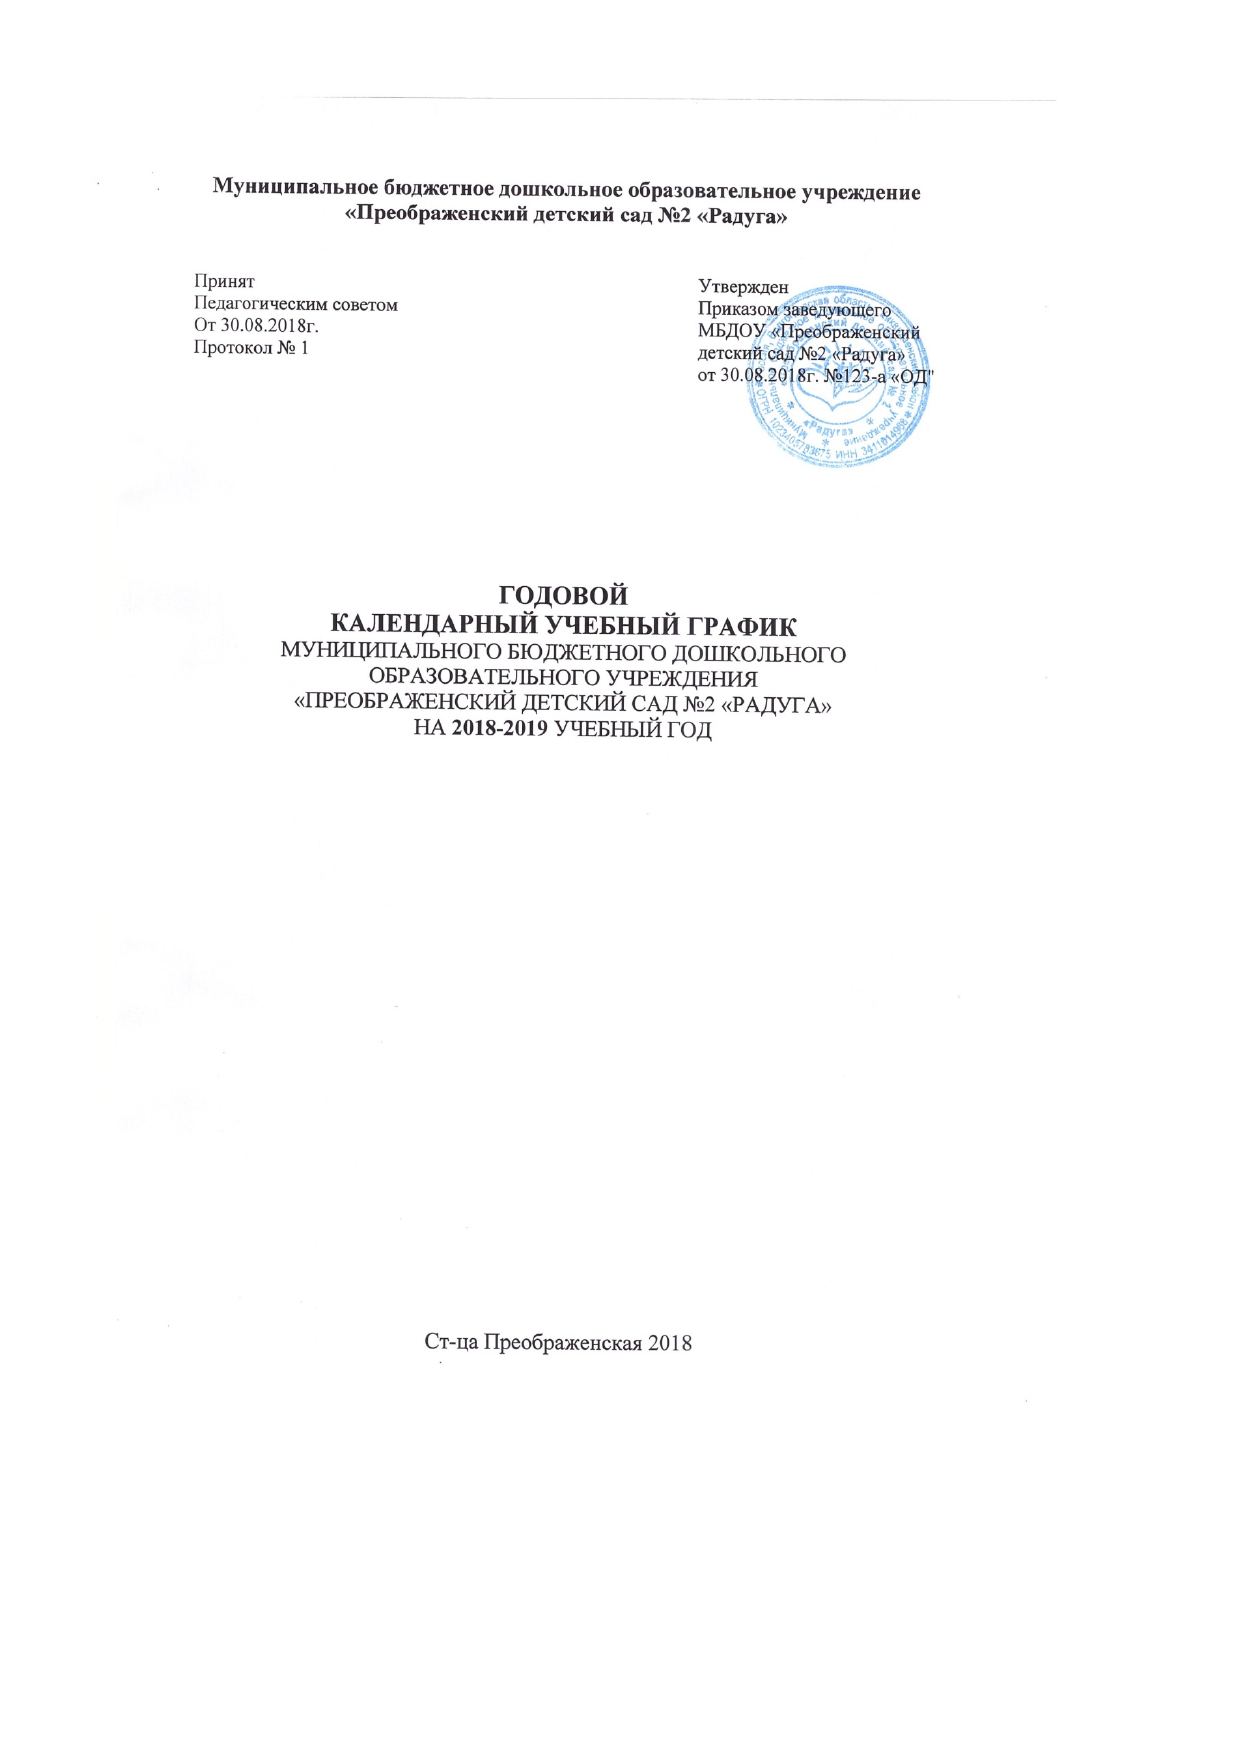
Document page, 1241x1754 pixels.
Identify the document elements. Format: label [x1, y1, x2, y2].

picture [88, 88, 1063, 1428]
